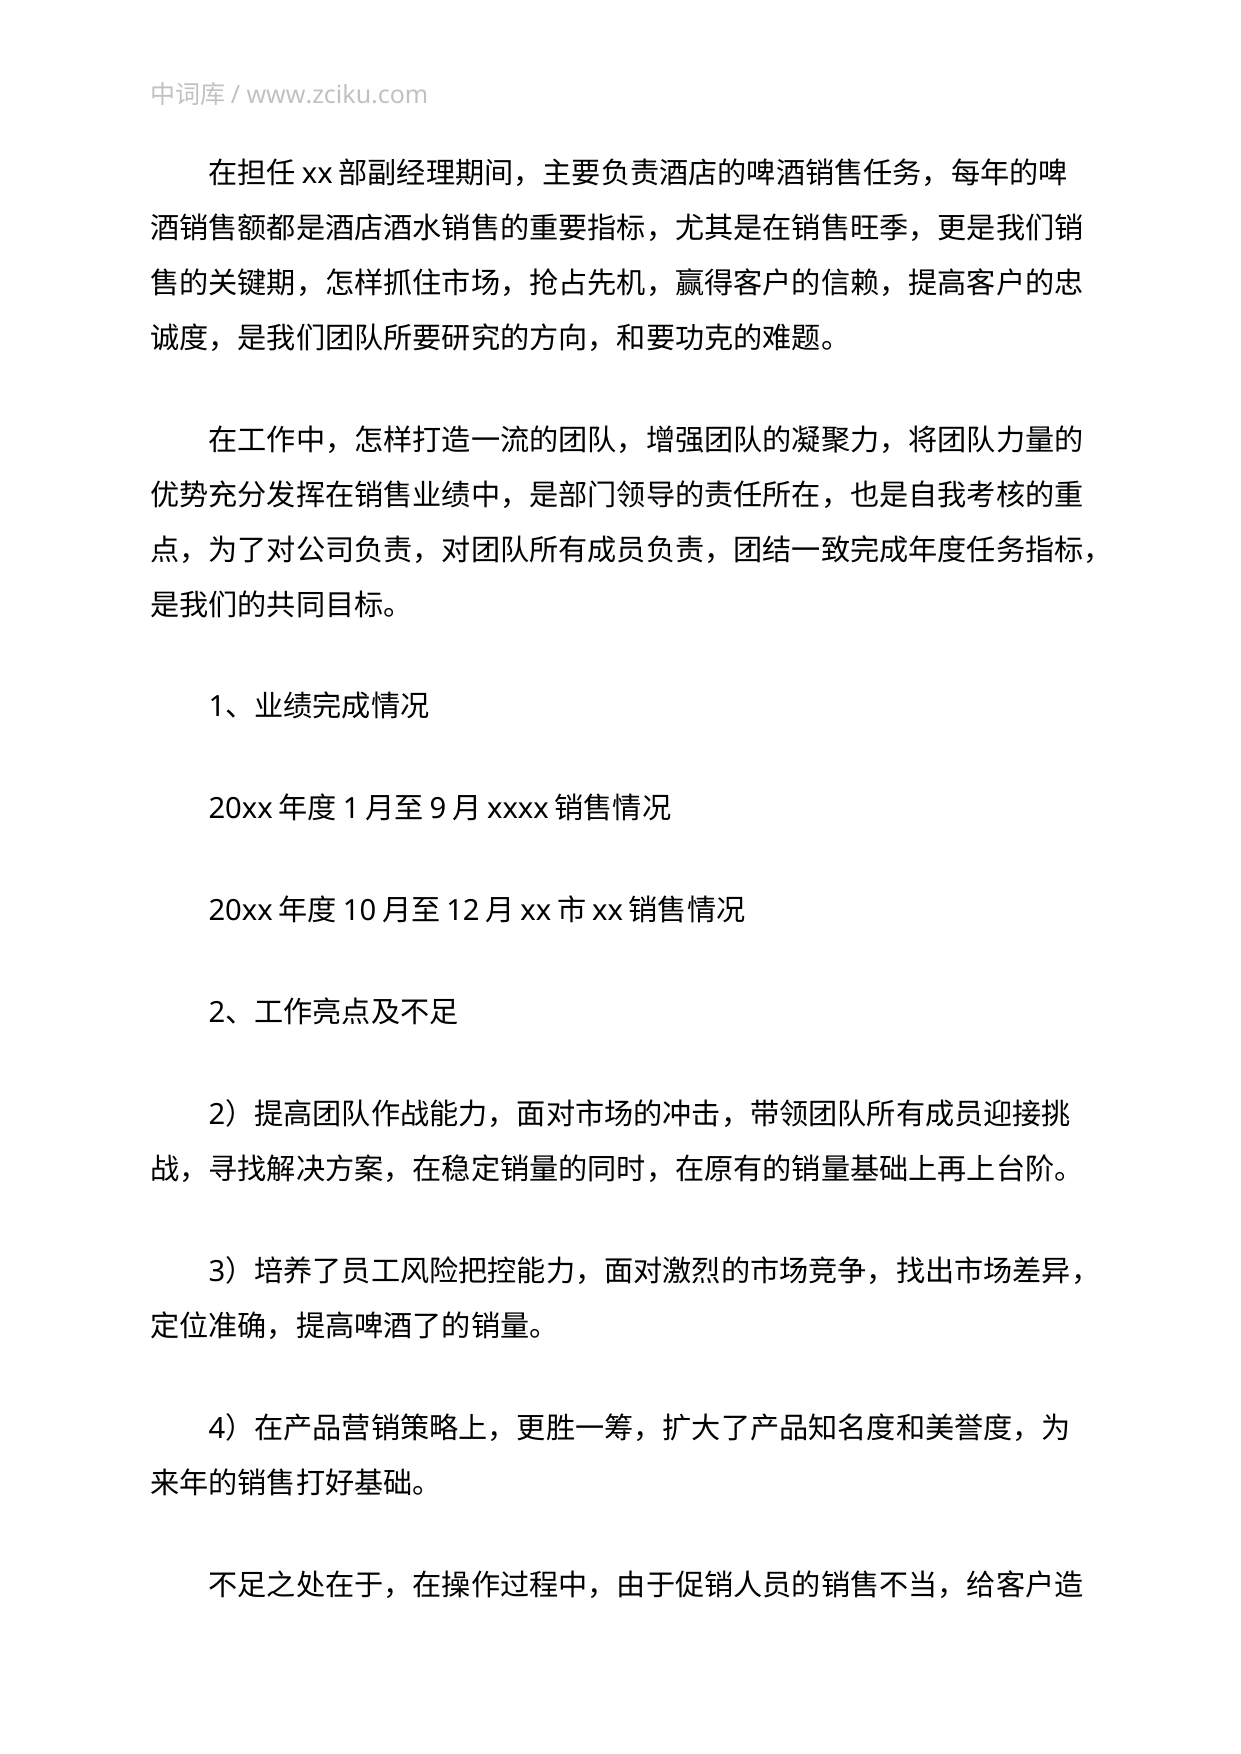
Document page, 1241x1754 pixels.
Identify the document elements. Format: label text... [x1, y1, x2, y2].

text 在工作中，怎样打造一流的团队，增强团队的凝聚力，将团队力量的优势充分发挥在销售业绩中，是部门领导的责任所在，也是自我考核的重点，为了对公司负责，对团队所有成员负责，团结一致完成年度任务指标，是我们的共同目标。 [150, 417, 1090, 623]
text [150, 1561, 1090, 1603]
text 20xx年度1月至9月xxxx销售情况 [150, 785, 1090, 827]
text 2）提高团队作战能力，面对市场的冲击，带领团队所有成员迎接挑战，寻找解决方案，在稳定销量的同时，在原有的销量基础上再上台阶。 [150, 1091, 1090, 1188]
text 4）在产品营销策略上，更胜一筹，扩大了产品知名度和美誉度，为来年的销售打好基础。 [150, 1404, 1090, 1502]
text 2、工作亮点及不足 [150, 989, 1090, 1031]
text 在担任xx部副经理期间，主要负责酒店的啤酒销售任务，每年的啤酒销售额都是酒店酒水销售的重要指标，尤其是在销售旺季，更是我们销售的关键期，怎样抓住市场，抢占先机，赢得客户的信赖，提高客户的忠诚度，是我们团队所要研究的方向，和要功克的难题。 [150, 150, 1090, 357]
text 1、业绩完成情况 [150, 683, 1090, 725]
text 20xx年度10月至12月xx市xx销售情况 [150, 887, 1090, 929]
text 3）培养了员工风险把控能力，面对激烈的市场竞争，找出市场差异，定位准确，提高啤酒了的销量。 [150, 1248, 1090, 1345]
